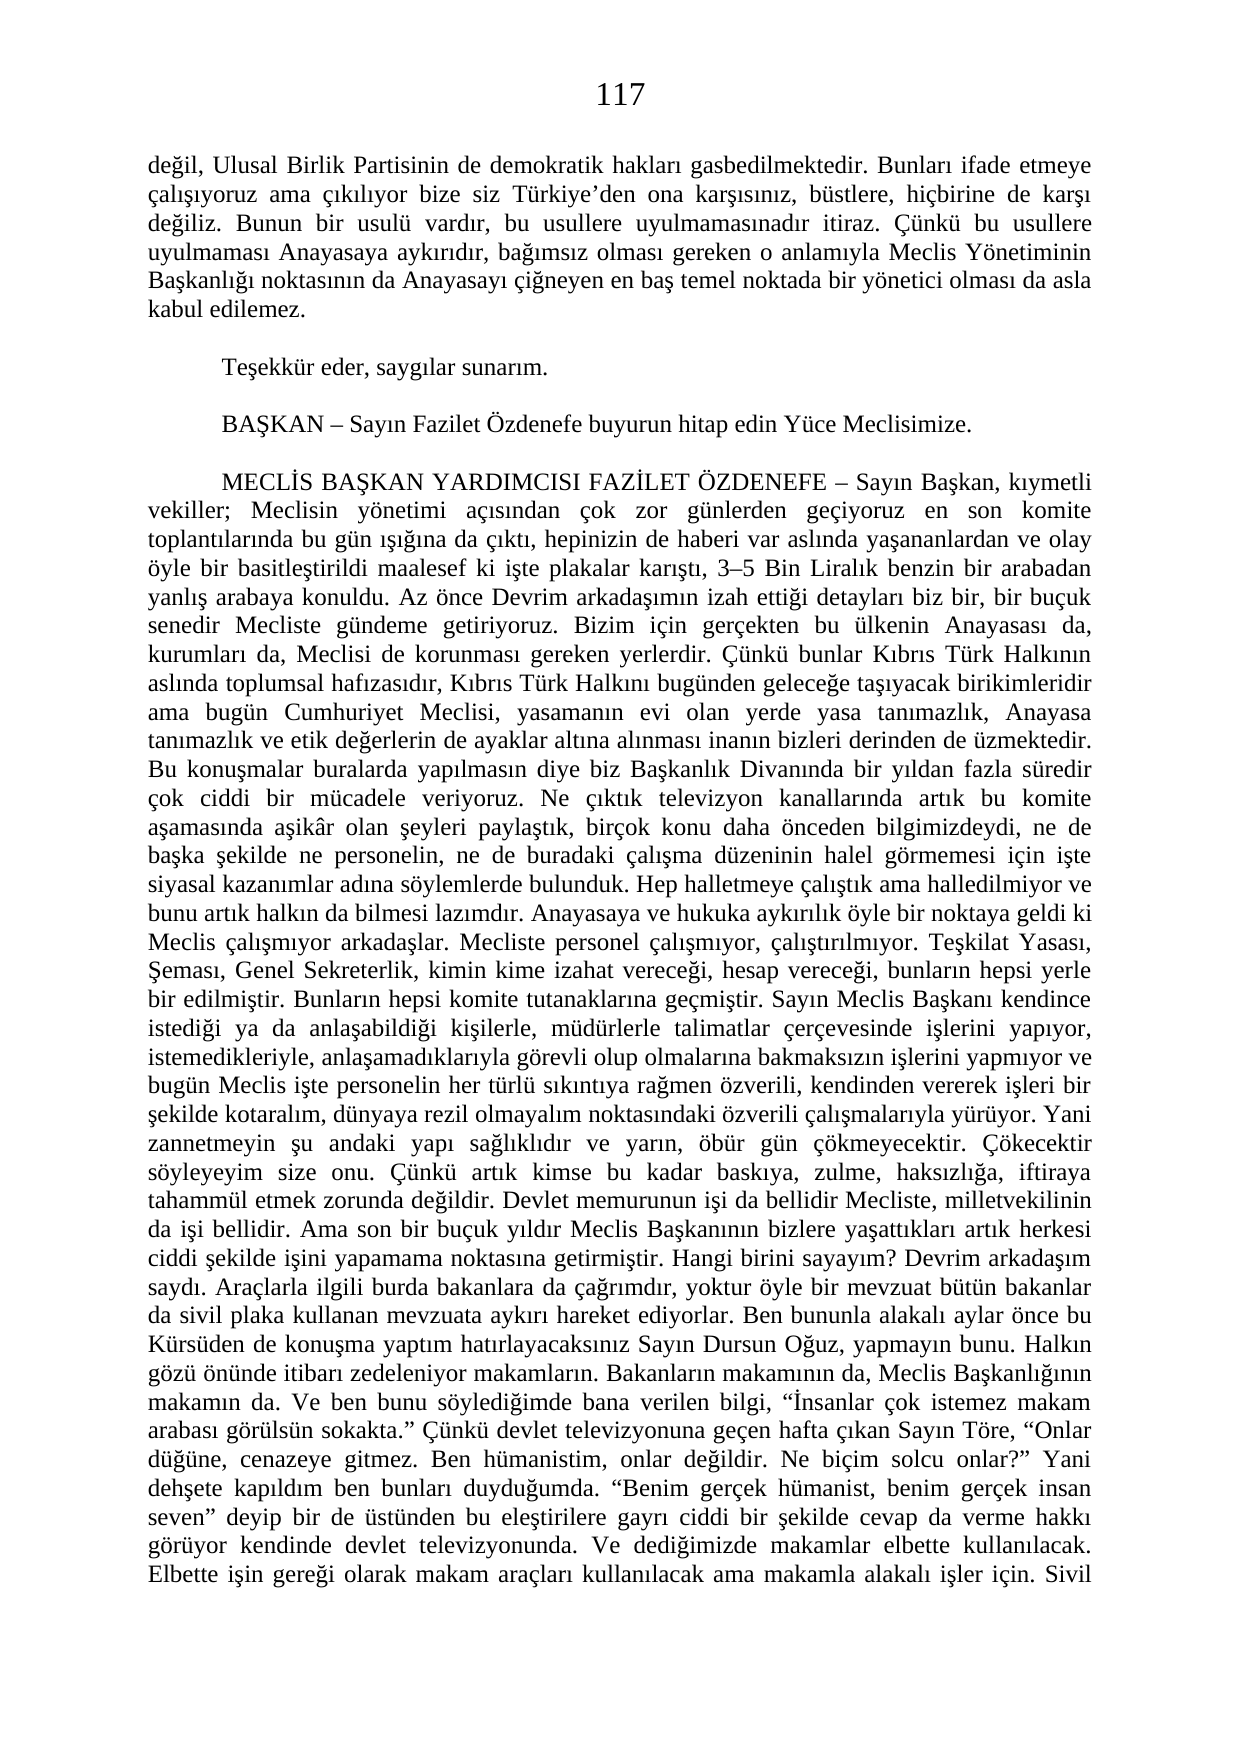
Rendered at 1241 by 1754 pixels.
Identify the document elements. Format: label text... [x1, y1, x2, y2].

text Teşekkür eder, saygılar sunarım. [148, 352, 1093, 380]
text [148, 150, 1093, 323]
text BAŞKAN – Sayın Fazilet Özdenefe buyurun hitap edin Yüce Meclisimize. [148, 409, 1093, 438]
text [148, 467, 1093, 1588]
